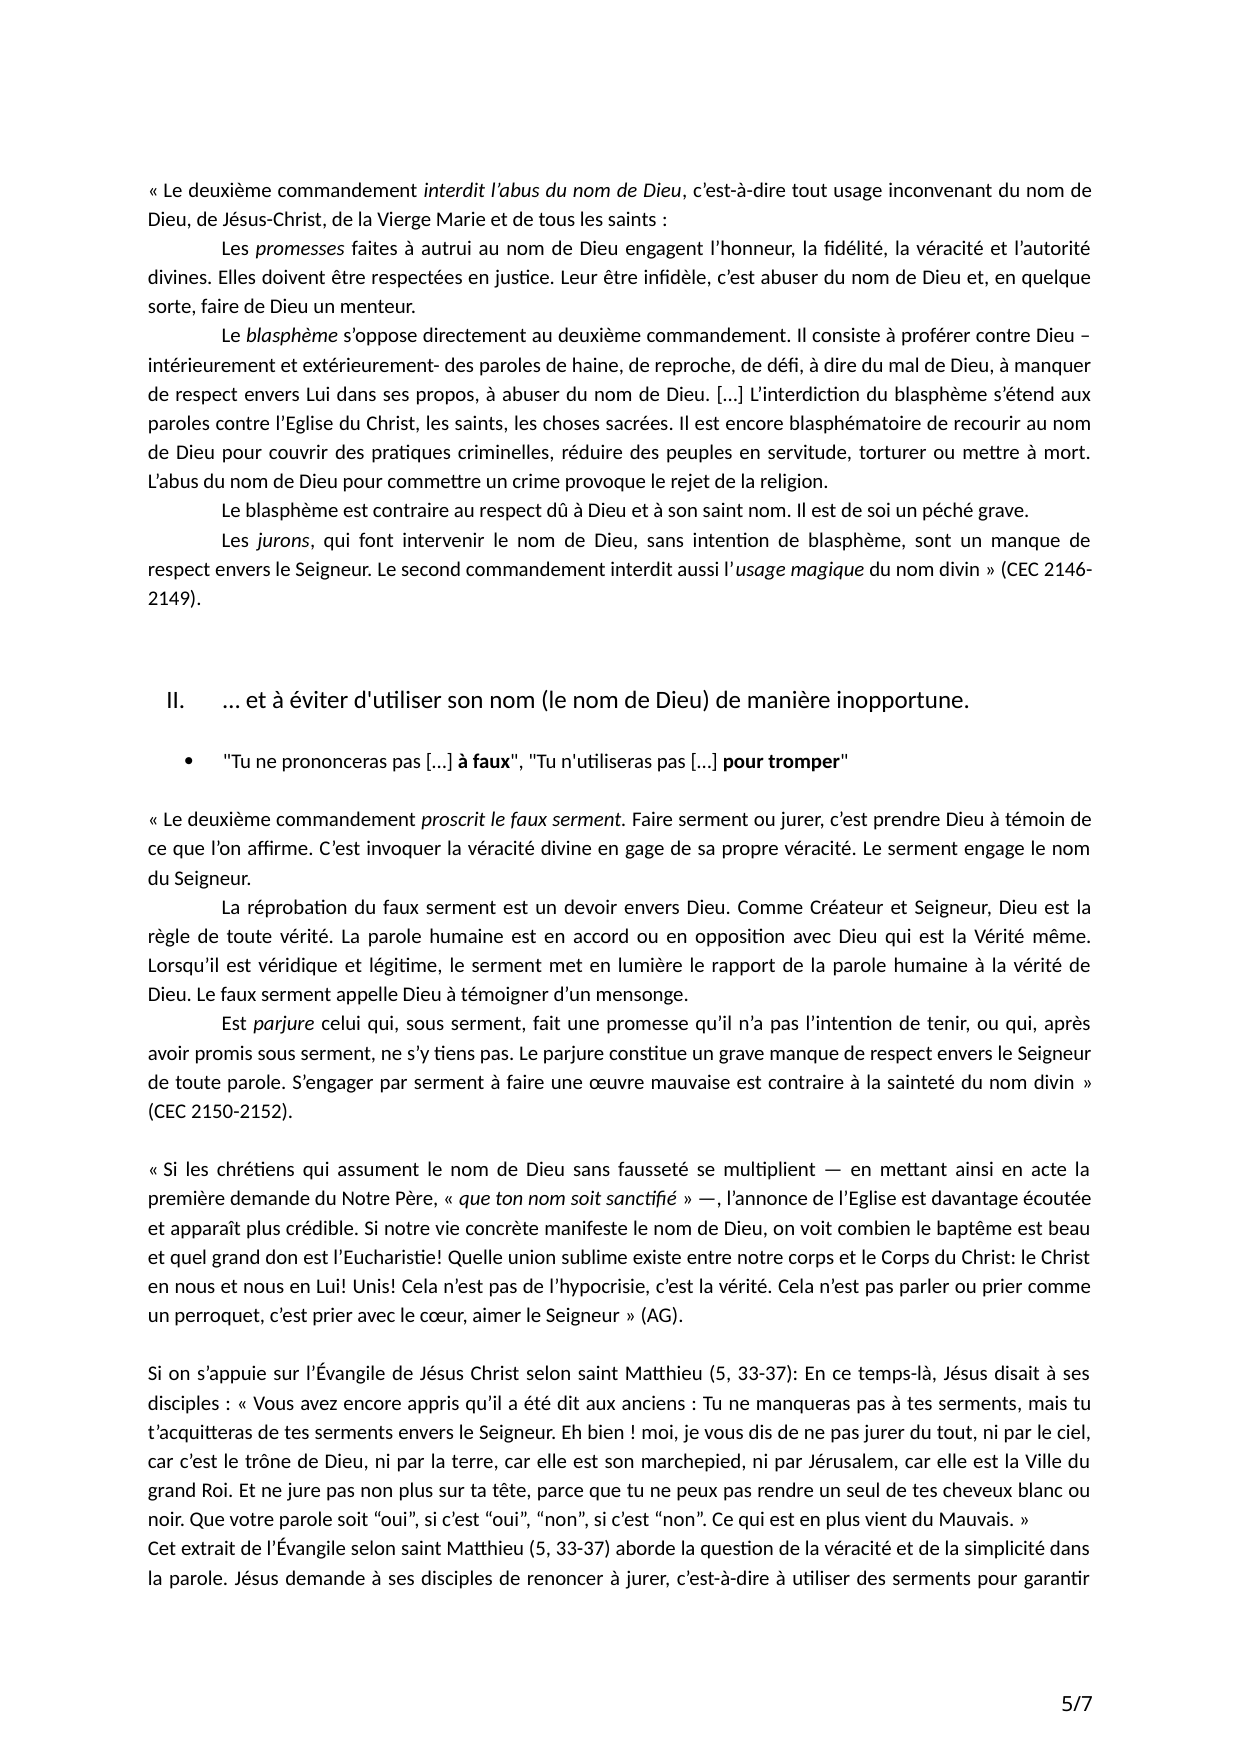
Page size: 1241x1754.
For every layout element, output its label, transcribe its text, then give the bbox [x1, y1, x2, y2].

text La réprobation du faux serment est un devoir envers Dieu. Comme Créateur et Seigneur, Dieu est la règle de toute vérité. La parole humaine est en accord ou en opposition avec Dieu qui est la Vérité même. Lorsqu’il est véridique et légitime, le serment met en lumière le rapport de la parole humaine à la vérité de Dieu. Le faux serment appelle Dieu à témoigner d’un mensonge. [148, 894, 1093, 1007]
text Le blasphème s’oppose directement au deuxième commandement. Il consiste à proférer contre Dieu – intérieurement et extérieurement- des paroles de haine, de reproche, de défi, à dire du mal de Dieu, à manquer de respect envers Lui dans ses propos, à abuser du nom de Dieu. […] L’interdiction du blasphème s’étend aux paroles contre l’Eglise du Christ, les saints, les choses sacrées. Il est encore blasphématoire de recourir au nom de Dieu pour couvrir des pratiques criminelles, réduire des peuples en servitude, torturer ou mettre à mort. L’abus du nom de Dieu pour commettre un crime provoque le rejet de la religion. [148, 323, 1093, 494]
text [148, 1536, 1093, 1590]
list "Tu ne prononceras pas […] à faux", "Tu n'utiliseras pas […] pour tromper" [185, 748, 1093, 773]
text Si on s’appuie sur l’Évangile de Jésus Christ selon saint Matthieu (5, 33-37): En ce temps-là, Jésus disait à ses disciples : « Vous avez encore appris qu’il a été dit aux anciens : Tu ne manqueras pas à tes serments, mais tu t’acquitteras de tes serments envers le Seigneur. Eh bien ! moi, je vous dis de ne pas jurer du tout, ni par le ciel, car c’est le trône de Dieu, ni par la terre, car elle est son marchepied, ni par Jérusalem, car elle est la Ville du grand Roi. Et ne jure pas non plus sur ta tête, parce que tu ne peux pas rendre un seul de tes cheveux blanc ou noir. Que votre parole soit “oui”, si c’est “oui”, “non”, si c’est “non”. Ce qui est en plus vient du Mauvais. » [148, 1361, 1093, 1532]
text Est parjure celui qui, sous serment, fait une promesse qu’il n’a pas l’intention de tenir, ou qui, après avoir promis sous serment, ne s’y tiens pas. Le parjure constitue un grave manque de respect envers le Seigneur de toute parole. S’engager par serment à faire une œuvre mauvaise est contraire à la sainteté du nom divin » (CEC 2150-2152). [148, 1011, 1093, 1123]
text Le blasphème est contraire au respect dû à Dieu et à son saint nom. Il est de soi un péché grave. [148, 498, 1093, 523]
text Les jurons, qui font intervenir le nom de Dieu, sans intention de blasphème, sont un manque de respect envers le Seigneur. Le second commandement interdit aussi l’usage magique du nom divin » (CEC 2146-2149). [148, 527, 1093, 611]
list … et à éviter d'utiliser son nom (le nom de Dieu) de manière inopportune. [185, 684, 1093, 714]
text Les promesses faites à autrui au nom de Dieu engagent l’honneur, la fidélité, la véracité et l’autorité divines. Elles doivent être respectées en justice. Leur être infidèle, c’est abuser du nom de Dieu et, en quelque sorte, faire de Dieu un menteur. [148, 235, 1093, 319]
text « Si les chrétiens qui assument le nom de Dieu sans fausseté se multiplient — en mettant ainsi en acte la première demande du Notre Père, « que ton nom soit sanctifié » —, l’annonce de l’Eglise est davantage écoutée et apparaît plus crédible. Si notre vie concrète manifeste le nom de Dieu, on voit combien le baptême est beau et quel grand don est l’Eucharistie! Quelle union sublime existe entre notre corps et le Corps du Christ: le Christ en nous et nous en Lui! Unis! Cela n’est pas de l’hypocrisie, c’est la vérité. Cela n’est pas parler ou prier comme un perroquet, c’est prier avec le cœur, aimer le Seigneur » (AG). [148, 1156, 1093, 1328]
text « Le deuxième commandement interdit l’abus du nom de Dieu, c’est-à-dire tout usage inconvenant du nom de Dieu, de Jésus-Christ, de la Vierge Marie et de tous les saints : [148, 177, 1093, 231]
text « Le deuxième commandement proscrit le faux serment. Faire serment ou jurer, c’est prendre Dieu à témoin de ce que l’on affirme. C’est invoquer la véracité divine en gage de sa propre véracité. Le serment engage le nom du Seigneur. [148, 806, 1093, 890]
